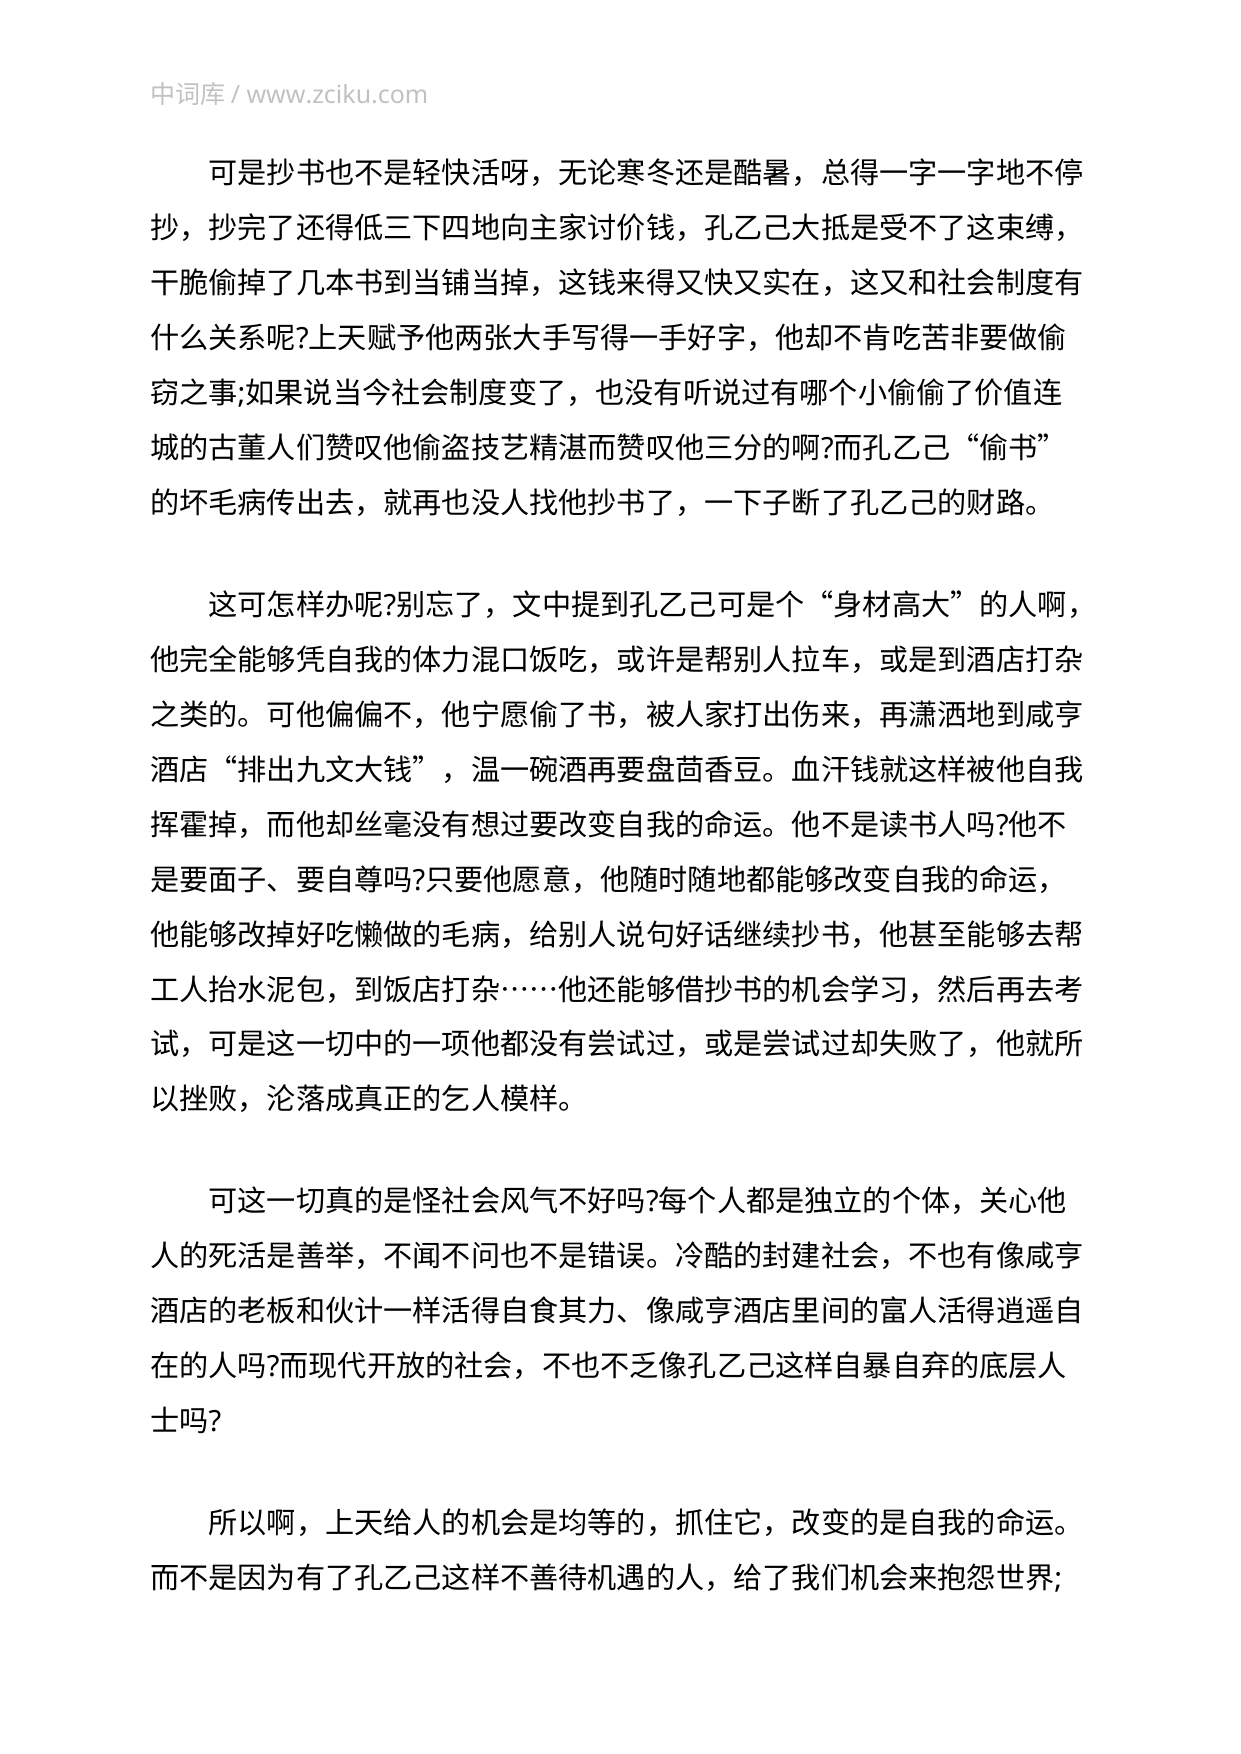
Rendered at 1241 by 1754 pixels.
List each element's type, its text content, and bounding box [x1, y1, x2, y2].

text 这可怎样办呢?别忘了，文中提到孔乙己可是个“身材高大”的人啊，他完全能够凭自我的体力混口饭吃，或许是帮别人拉车，或是到酒店打杂之类的。可他偏偏不，他宁愿偷了书，被人家打出伤来，再潇洒地到咸亨酒店“排出九文大钱”，温一碗酒再要盘茴香豆。血汗钱就这样被他自我挥霍掉，而他却丝毫没有想过要改变自我的命运。他不是读书人吗?他不是要面子、要自尊吗?只要他愿意，他随时随地都能够改变自我的命运，他能够改掉好吃懒做的毛病，给别人说句好话继续抄书，他甚至能够去帮工人抬水泥包，到饭店打杂……他还能够借抄书的机会学习，然后再去考试，可是这一切中的一项他都没有尝试过，或是尝试过却失败了，他就所以挫败，沦落成真正的乞人模样。 [150, 581, 1090, 1118]
text 可是抄书也不是轻快活呀，无论寒冬还是酷暑，总得一字一字地不停抄，抄完了还得低三下四地向主家讨价钱，孔乙己大抵是受不了这束缚，干脆偷掉了几本书到当铺当掉，这钱来得又快又实在，这又和社会制度有什么关系呢?上天赋予他两张大手写得一手好字，他却不肯吃苦非要做偷窃之事;如果说当今社会制度变了，也没有听说过有哪个小偷偷了价值连城的古董人们赞叹他偷盗技艺精湛而赞叹他三分的啊?而孔乙己“偷书”的坏毛病传出去，就再也没人找他抄书了，一下子断了孔乙己的财路。 [150, 150, 1090, 522]
text 可这一切真的是怪社会风气不好吗?每个人都是独立的个体，关心他人的死活是善举，不闻不问也不是错误。冷酷的封建社会，不也有像咸亨酒店的老板和伙计一样活得自食其力、像咸亨酒店里间的富人活得逍遥自在的人吗?而现代开放的社会，不也不乏像孔乙己这样自暴自弃的底层人士吗? [150, 1178, 1090, 1440]
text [150, 1499, 1090, 1597]
